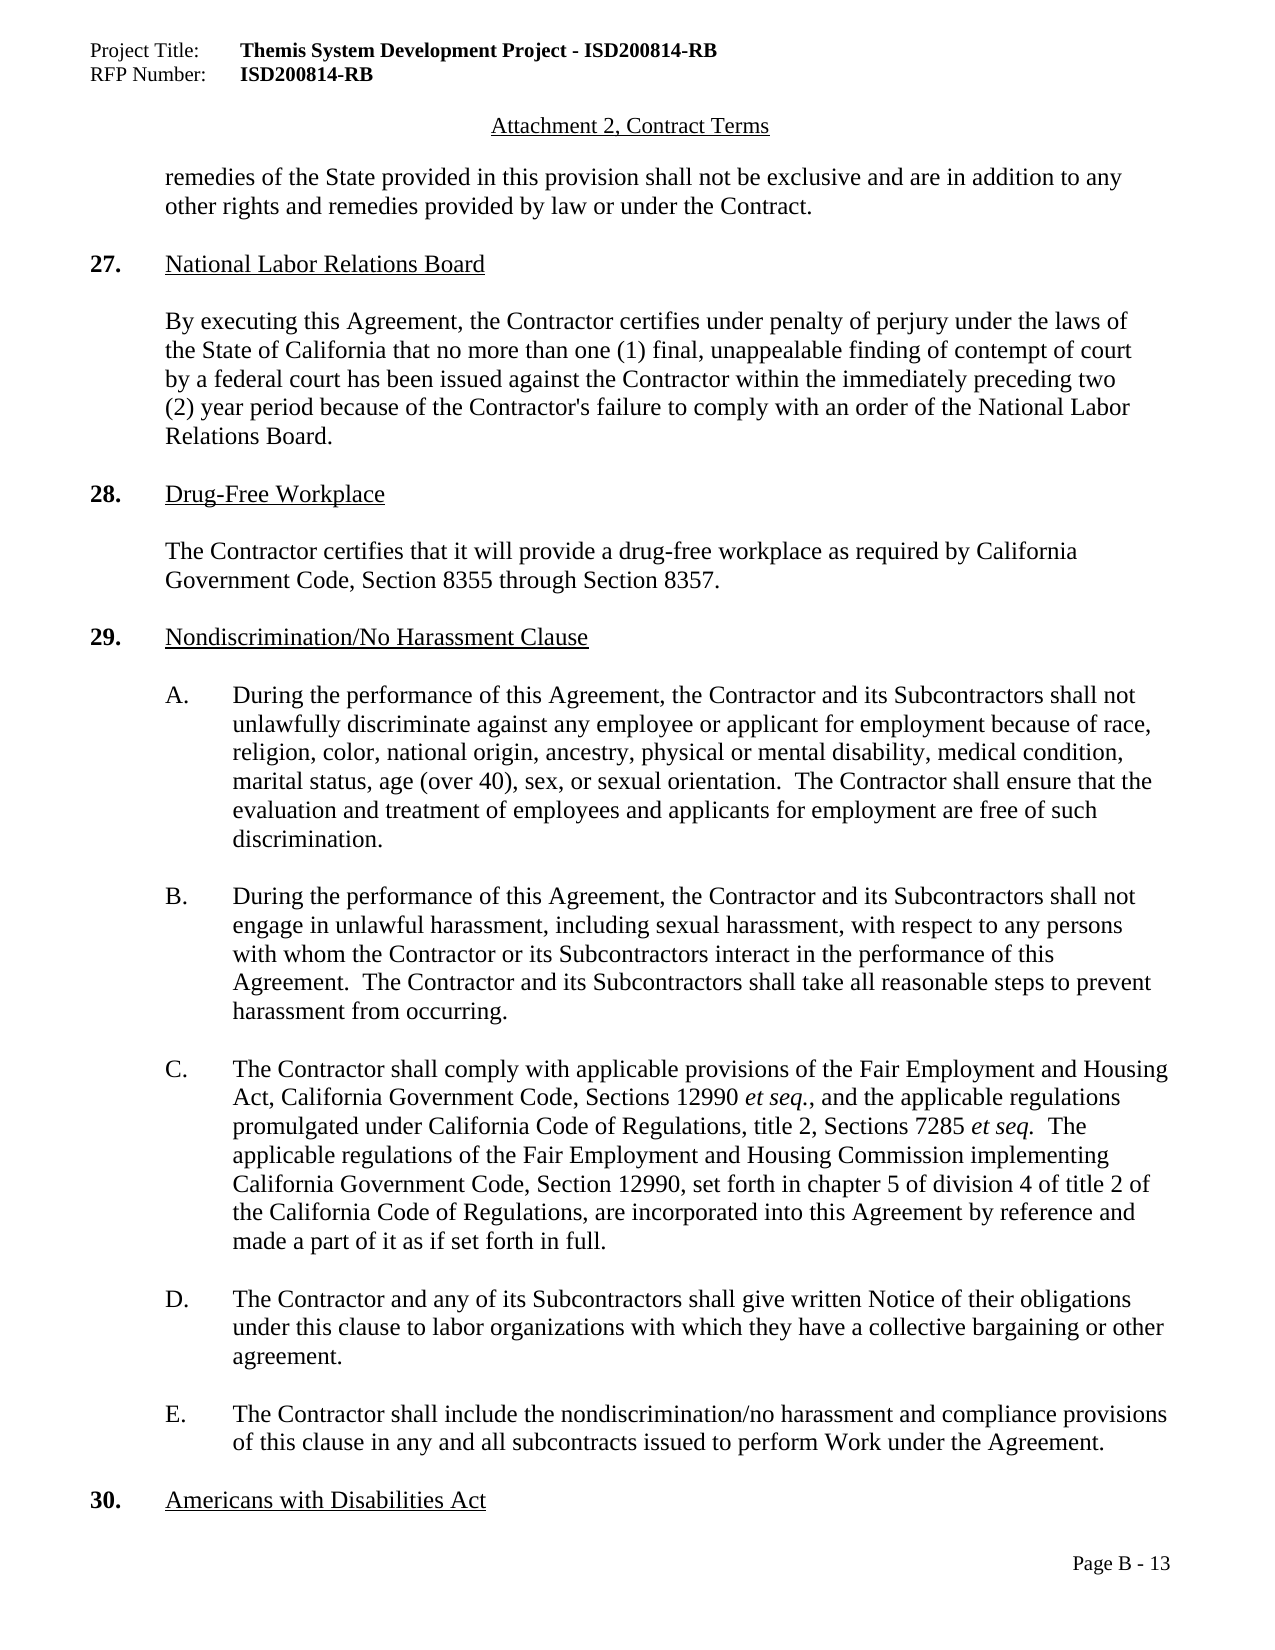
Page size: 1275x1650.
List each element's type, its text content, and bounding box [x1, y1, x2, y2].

text During the performance of this Agreement, the Contractor and its Subcontractors shall not unlawfully discriminate against any employee or applicant for employment because of race, religion, color, national origin, ancestry, physical or mental disability, medical condition, marital status, age (over 40), sex, or sexual orientation. The Contractor shall ensure that the evaluation and treatment of employees and applicants for employment are free of such discrimination. [165, 680, 1170, 852]
text During the performance of this Agreement, the Contractor and its Subcontractors shall not engage in unlawful harassment, including sexual harassment, with respect to any persons with whom the Contractor or its Subcontractors interact in the performance of this Agreement. The Contractor and its Subcontractors shall take all reasonable steps to prevent harassment from occurring. [165, 881, 1170, 1025]
subtitle By executing this Agreement, the Contractor certifies under penalty of perjury under the laws of the State of California that no more than one (1) final, unappealable finding of contempt of court by a federal court has been issued against the Contractor within the immediately preceding two (2) year period because of the Contractor's failure to comply with an order of the National Labor Relations Board. [165, 306, 1151, 450]
text The Contractor and any of its Subcontractors shall give written Notice of their obligations under this clause to labor organizations with which they have a collective bargaining or other agreement. [165, 1284, 1170, 1370]
text Nondiscrimination/No Harassment Clause [90, 622, 1170, 651]
text Drug-Free Workplace [90, 479, 1170, 507]
subtitle The Contractor certifies that it will provide a drug-free workplace as required by California Government Code, Section 8355 through Section 8357. [165, 536, 1151, 594]
text National Labor Relations Board [90, 249, 1170, 277]
text The Contractor shall include the nondiscrimination/no harassment and compliance provisions of this clause in any and all subcontracts issued to perform Work under the Agreement. [165, 1399, 1170, 1456]
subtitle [165, 162, 1151, 220]
text Americans with Disabilities Act [90, 1485, 1170, 1514]
text The Contractor shall comply with applicable provisions of the Fair Employment and Housing Act, California Government Code, Sections 12990 et seq., and the applicable regulations promulgated under California Code of Regulations, title 2, Sections 7285 et seq. The applicable regulations of the Fair Employment and Housing Commission implementing California Government Code, Section 12990, set forth in chapter 5 of division 4 of title 2 of the California Code of Regulations, are incorporated into this Agreement by reference and made a part of it as if set forth in full. [165, 1054, 1170, 1255]
